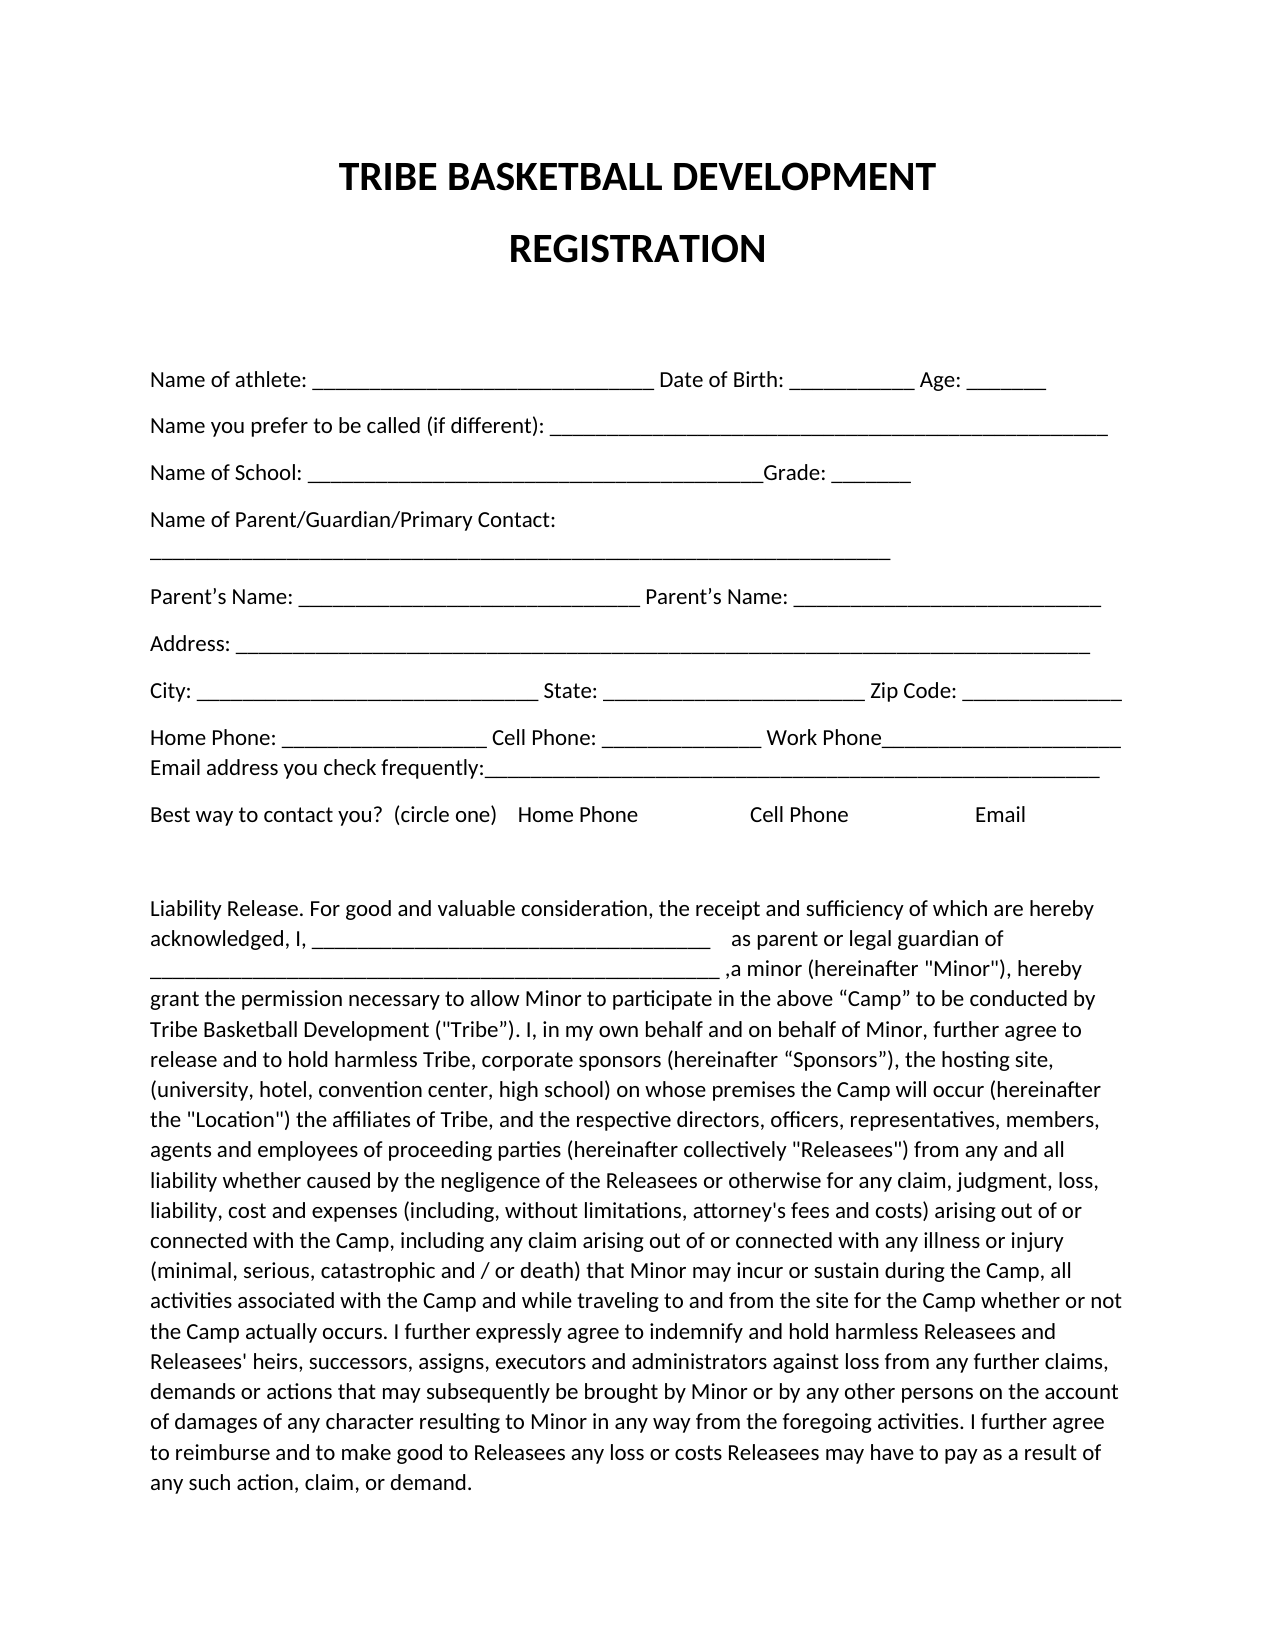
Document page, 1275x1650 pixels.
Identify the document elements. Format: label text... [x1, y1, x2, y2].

text Liability Release. For good and valuable consideration, the receipt and sufficiency of which are hereby acknowledged, I, ___________________________________ as parent or legal guardian of __________________________________________________ ,a minor (hereinafter "Minor"), hereby grant the permission necessary to allow Minor to participate in the above “Camp” to be conducted by Tribe Basketball Development ("Tribe”). I, in my own behalf and on behalf of Minor, further agree to release and to hold harmless Tribe, corporate sponsors (hereinafter “Sponsors”), the hosting site, (university, hotel, convention center, high school) on whose premises the Camp will occur (hereinafter the "Location") the affiliates of Tribe, and the respective directors, officers, representatives, members, agents and employees of proceeding parties (hereinafter collectively "Releasees") from any and all liability whether caused by the negligence of the Releasees or otherwise for any claim, judgment, loss, liability, cost and expenses (including, without limitations, attorney's fees and costs) arising out of or connected with the Camp, including any claim arising out of or connected with any illness or injury (minimal, serious, catastrophic and / or death) that Minor may incur or sustain during the Camp, all activities associated with the Camp and while traveling to and from the site for the Camp whether or not the Camp actually occurs. I further expressly agree to indemnify and hold harmless Releasees and Releasees' heirs, successors, assigns, executors and administrators against loss from any further claims, demands or actions that may subsequently be brought by Minor or by any other persons on the account of damages of any character resulting to Minor in any way from the foregoing activities. I further agree to reimburse and to make good to Releasees any loss or costs Releasees may have to pay as a result of any such action, claim, or demand. [150, 894, 1125, 1496]
text Best way to contact you? (circle one) Home Phone Cell Phone Email [150, 800, 1125, 828]
text TRIBE BASKETBALL DEVELOPMENT [150, 150, 1125, 201]
text Address: ___________________________________________________________________________ [150, 629, 1125, 657]
text Name of athlete: ______________________________ Date of Birth: ___________ Age: _______ [150, 365, 1125, 393]
text City: ______________________________ State: _______________________ Zip Code: ______________ [150, 676, 1125, 704]
text Name of School: ________________________________________Grade: _______ [150, 458, 1125, 486]
text Parent’s Name: ______________________________ Parent’s Name: ___________________________ [150, 582, 1125, 610]
text Name you prefer to be called (if different): _________________________________________________ [150, 412, 1125, 439]
text REGISTRATION [150, 222, 1125, 272]
text Name of Parent/Guardian/Primary Contact: _________________________________________________________________ [150, 505, 1125, 563]
text Home Phone: __________________ Cell Phone: ______________ Work Phone_____________________ Email address you check frequently:______________________________________________________ [150, 723, 1125, 781]
